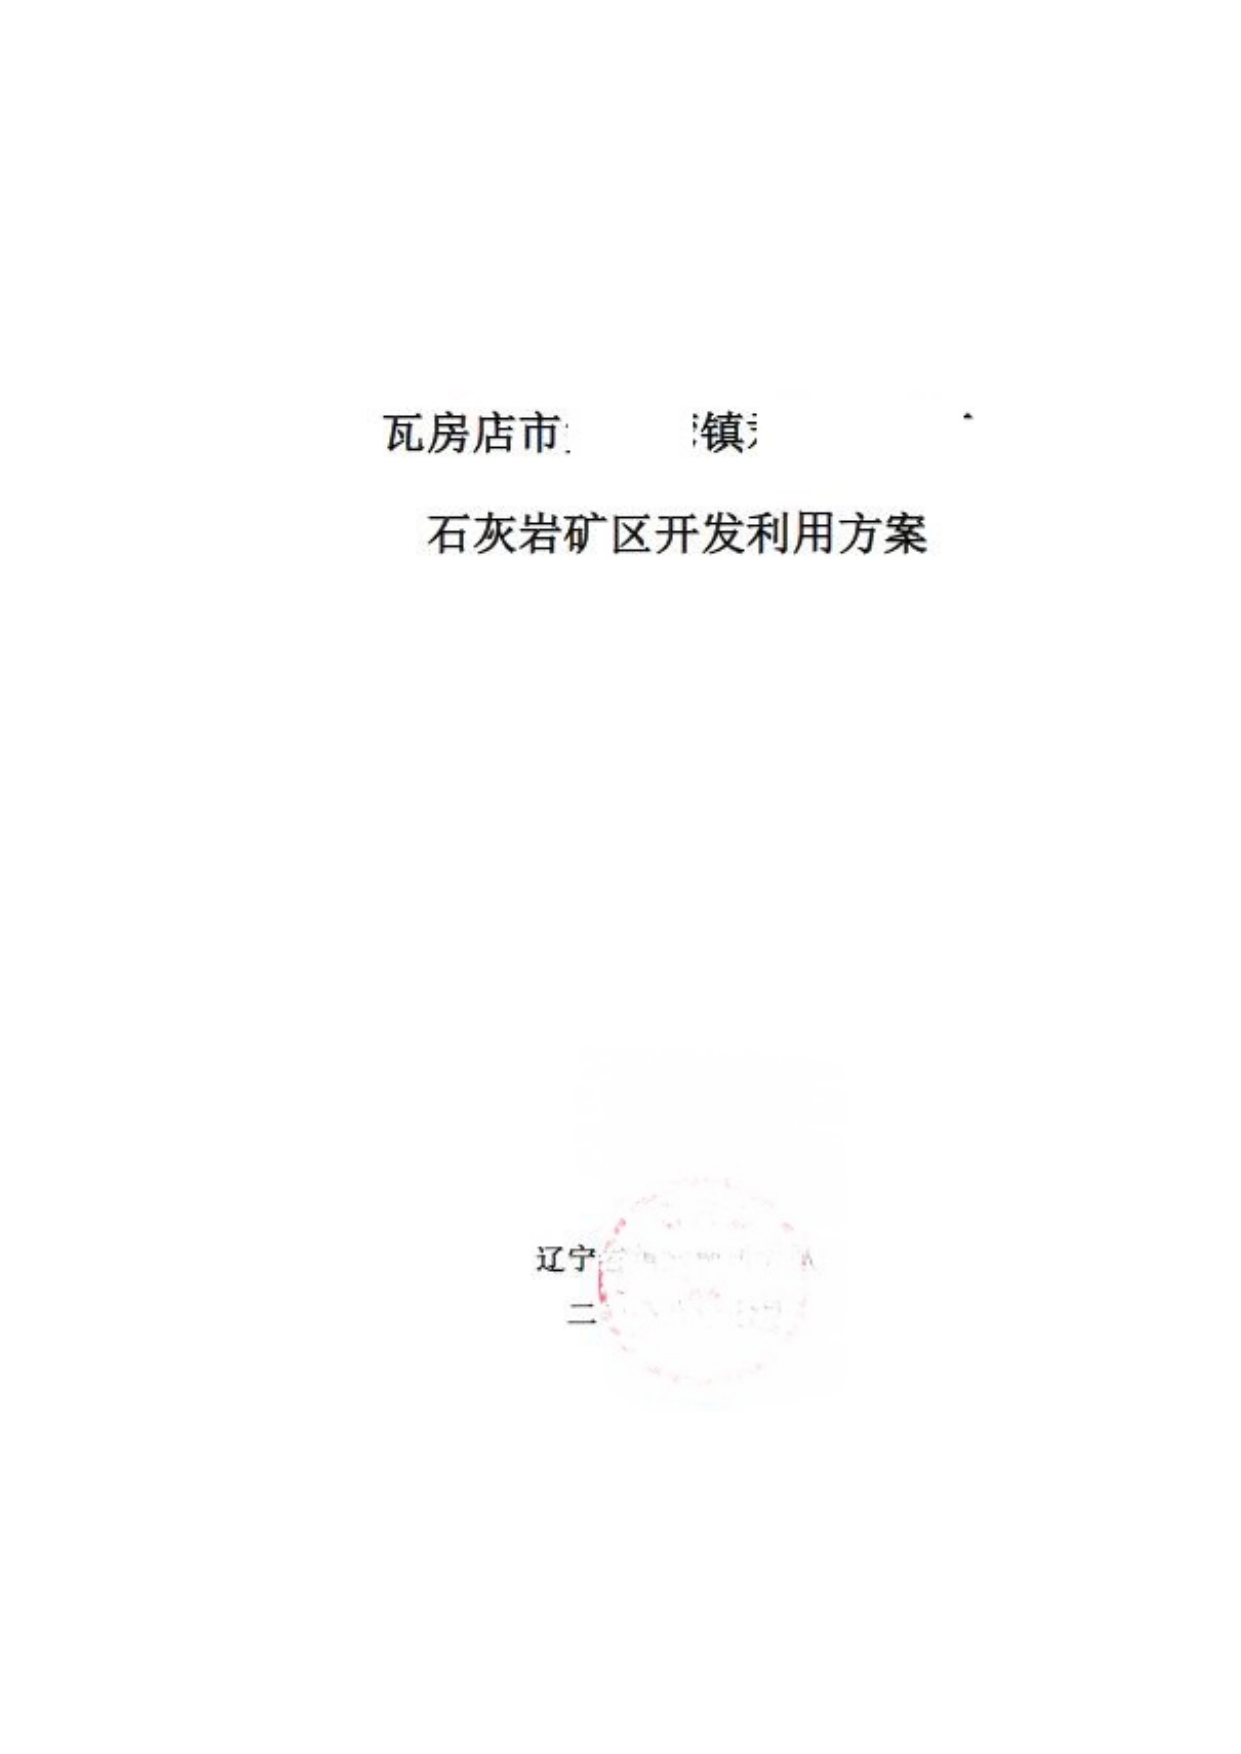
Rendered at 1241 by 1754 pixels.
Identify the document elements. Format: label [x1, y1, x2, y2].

picture [187, 162, 1112, 1592]
